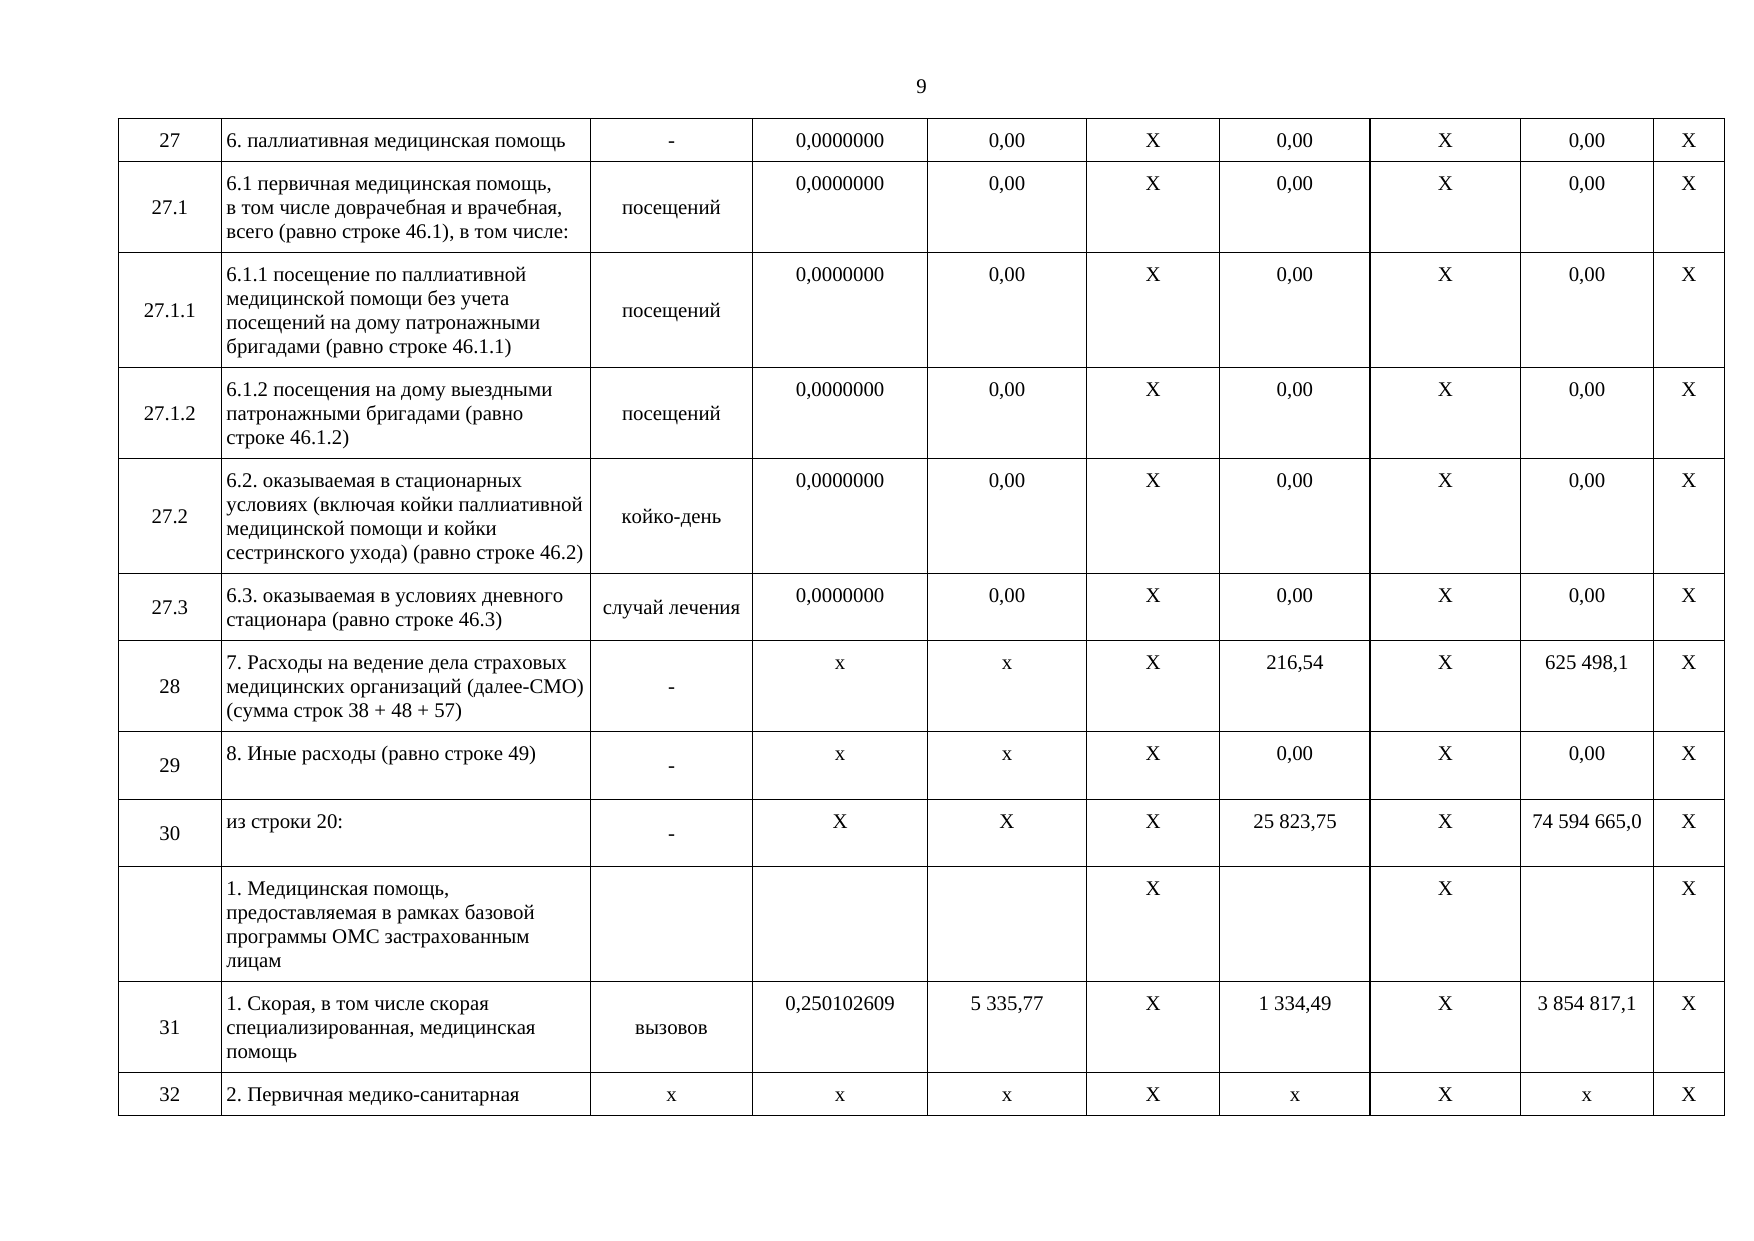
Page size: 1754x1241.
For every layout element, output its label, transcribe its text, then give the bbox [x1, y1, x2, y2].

table_cell X [1654, 119, 1724, 161]
table_cell 0,00 [1220, 574, 1369, 640]
table_cell X [1654, 1073, 1724, 1115]
table_cell X [1654, 459, 1724, 573]
table_cell 74 594 665,0 [1521, 800, 1653, 866]
table_cell 6.3. оказываемая в условиях дневного стационара (равно строке 46.3) [222, 574, 590, 640]
table_cell 0,00 [1521, 119, 1653, 161]
table_cell Х [1371, 867, 1520, 981]
table_cell 0,00 [928, 574, 1086, 640]
table_cell Х [1371, 253, 1520, 367]
table_cell вызовов [591, 982, 752, 1072]
table_cell x [753, 732, 927, 799]
table_cell 0,0000000 [753, 459, 927, 573]
table_cell 0,0000000 [753, 368, 927, 458]
table_cell 27 [119, 119, 221, 161]
table_cell Х [1087, 982, 1219, 1072]
table_cell 0,00 [1521, 732, 1653, 799]
table_cell X [1654, 253, 1724, 367]
table_cell [928, 867, 1086, 981]
table_cell 0,0000000 [753, 253, 927, 367]
table_cell 0,00 [928, 162, 1086, 252]
table_cell 0,0000000 [753, 574, 927, 640]
table_cell Х [1087, 253, 1219, 367]
table_cell 0,250102609 [753, 982, 927, 1072]
table_cell 7. Расходы на ведение дела страховых медицинских организаций (далее-СМО) (сумма строк 38 + 48 + 57) [222, 641, 590, 731]
table_cell 31 [119, 982, 221, 1072]
table_cell 0,00 [1521, 162, 1653, 252]
table_cell [753, 867, 927, 981]
table_cell - [591, 641, 752, 731]
table_cell Х [1371, 459, 1520, 573]
table_cell Х [1371, 574, 1520, 640]
table_cell X [1654, 641, 1724, 731]
table_cell 0,00 [928, 119, 1086, 161]
table_cell [119, 867, 221, 981]
table_cell Х [1087, 162, 1219, 252]
table_cell Х [1087, 732, 1219, 799]
table_cell x [753, 1073, 927, 1115]
table_cell Х [1371, 732, 1520, 799]
table_cell 6.2. оказываемая в стационарных условиях (включая койки паллиативной медицинской помощи и койки сестринского ухода) (равно строке 46.2) [222, 459, 590, 573]
table_cell 0,0000000 [753, 162, 927, 252]
table_cell 1. Скорая, в том числе скорая специализированная, медицинская помощь [222, 982, 590, 1072]
table_cell 625 498,1 [1521, 641, 1653, 731]
table_cell 0,0000000 [753, 119, 927, 161]
table_cell Х [1371, 162, 1520, 252]
table_cell 29 [119, 732, 221, 799]
table_cell Х [1087, 368, 1219, 458]
table_cell X [1654, 867, 1724, 981]
table_cell случай лечения [591, 574, 752, 640]
table_cell 0,00 [1220, 732, 1369, 799]
table_cell 6.1.1 посещение по паллиативной медицинской помощи без учета посещений на дому патронажными бригадами (равно строке 46.1.1) [222, 253, 590, 367]
table_cell 5 335,77 [928, 982, 1086, 1072]
table_cell - [591, 732, 752, 799]
table_cell койко-день [591, 459, 752, 573]
table_cell посещений [591, 368, 752, 458]
table_cell 1 334,49 [1220, 982, 1369, 1072]
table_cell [222, 1073, 590, 1115]
table_cell 27.1 [119, 162, 221, 252]
table_cell из строки 20: [222, 800, 590, 866]
table_cell 216,54 [1220, 641, 1369, 731]
table_cell x [928, 732, 1086, 799]
table_cell 27.3 [119, 574, 221, 640]
table_cell x [928, 1073, 1086, 1115]
table_cell 1. Медицинская помощь, предоставляемая в рамках базовой программы ОМС застрахованным лицам [222, 867, 590, 981]
table_cell [1220, 867, 1369, 981]
table_cell 27.2 [119, 459, 221, 573]
table_cell 25 823,75 [1220, 800, 1369, 866]
table_cell [1521, 867, 1653, 981]
table_cell X [928, 800, 1086, 866]
table_cell - [591, 800, 752, 866]
table_cell 0,00 [1220, 368, 1369, 458]
table_cell 6.1.2 посещения на дому выездными патронажными бригадами (равно строке 46.1.2) [222, 368, 590, 458]
table_cell 0,00 [1521, 459, 1653, 573]
table_cell 0,00 [1521, 574, 1653, 640]
table_cell 0,00 [1220, 119, 1369, 161]
table_cell Х [1087, 867, 1219, 981]
table_cell 0,00 [1521, 368, 1653, 458]
table_cell Х [1371, 641, 1520, 731]
table_cell Х [1371, 800, 1520, 866]
table_cell x [928, 641, 1086, 731]
table_cell Х [1371, 119, 1520, 161]
table_cell X [1654, 162, 1724, 252]
table_cell X [1654, 368, 1724, 458]
table_cell Х [1087, 119, 1219, 161]
table_cell 30 [119, 800, 221, 866]
table_cell 0,00 [928, 253, 1086, 367]
table_cell x [1521, 1073, 1653, 1115]
table_cell 0,00 [1220, 162, 1369, 252]
table_cell посещений [591, 253, 752, 367]
table_cell 28 [119, 641, 221, 731]
table_cell 27.1.2 [119, 368, 221, 458]
table_cell - [591, 119, 752, 161]
table_cell 32 [119, 1073, 221, 1115]
table_cell Х [1087, 1073, 1219, 1115]
table_cell Х [1087, 574, 1219, 640]
table_cell x [591, 1073, 752, 1115]
table_cell X [1654, 732, 1724, 799]
table_cell 6. паллиативная медицинская помощь [222, 119, 590, 161]
table_cell Х [1087, 459, 1219, 573]
table_cell Х [1371, 368, 1520, 458]
table_cell посещений [591, 162, 752, 252]
table_cell 0,00 [1220, 459, 1369, 573]
table_cell 6.1 первичная медицинская помощь, в том числе доврачебная и врачебная, всего (равно строке 46.1), в том числе: [222, 162, 590, 252]
table_cell x [1220, 1073, 1369, 1115]
table_cell 27.1.1 [119, 253, 221, 367]
table_cell 0,00 [928, 459, 1086, 573]
table_cell Х [1087, 800, 1219, 866]
table_cell X [1654, 574, 1724, 640]
table_cell X [1654, 800, 1724, 866]
table_cell 0,00 [928, 368, 1086, 458]
table_cell [591, 867, 752, 981]
table_cell X [1654, 982, 1724, 1072]
table_cell Х [1371, 1073, 1520, 1115]
table_cell X [753, 800, 927, 866]
table_cell 0,00 [1220, 253, 1369, 367]
table_cell 0,00 [1521, 253, 1653, 367]
table_cell Х [1087, 641, 1219, 731]
table_cell Х [1371, 982, 1520, 1072]
table_cell 8. Иные расходы (равно строке 49) [222, 732, 590, 799]
table_cell x [753, 641, 927, 731]
table_cell 3 854 817,1 [1521, 982, 1653, 1072]
